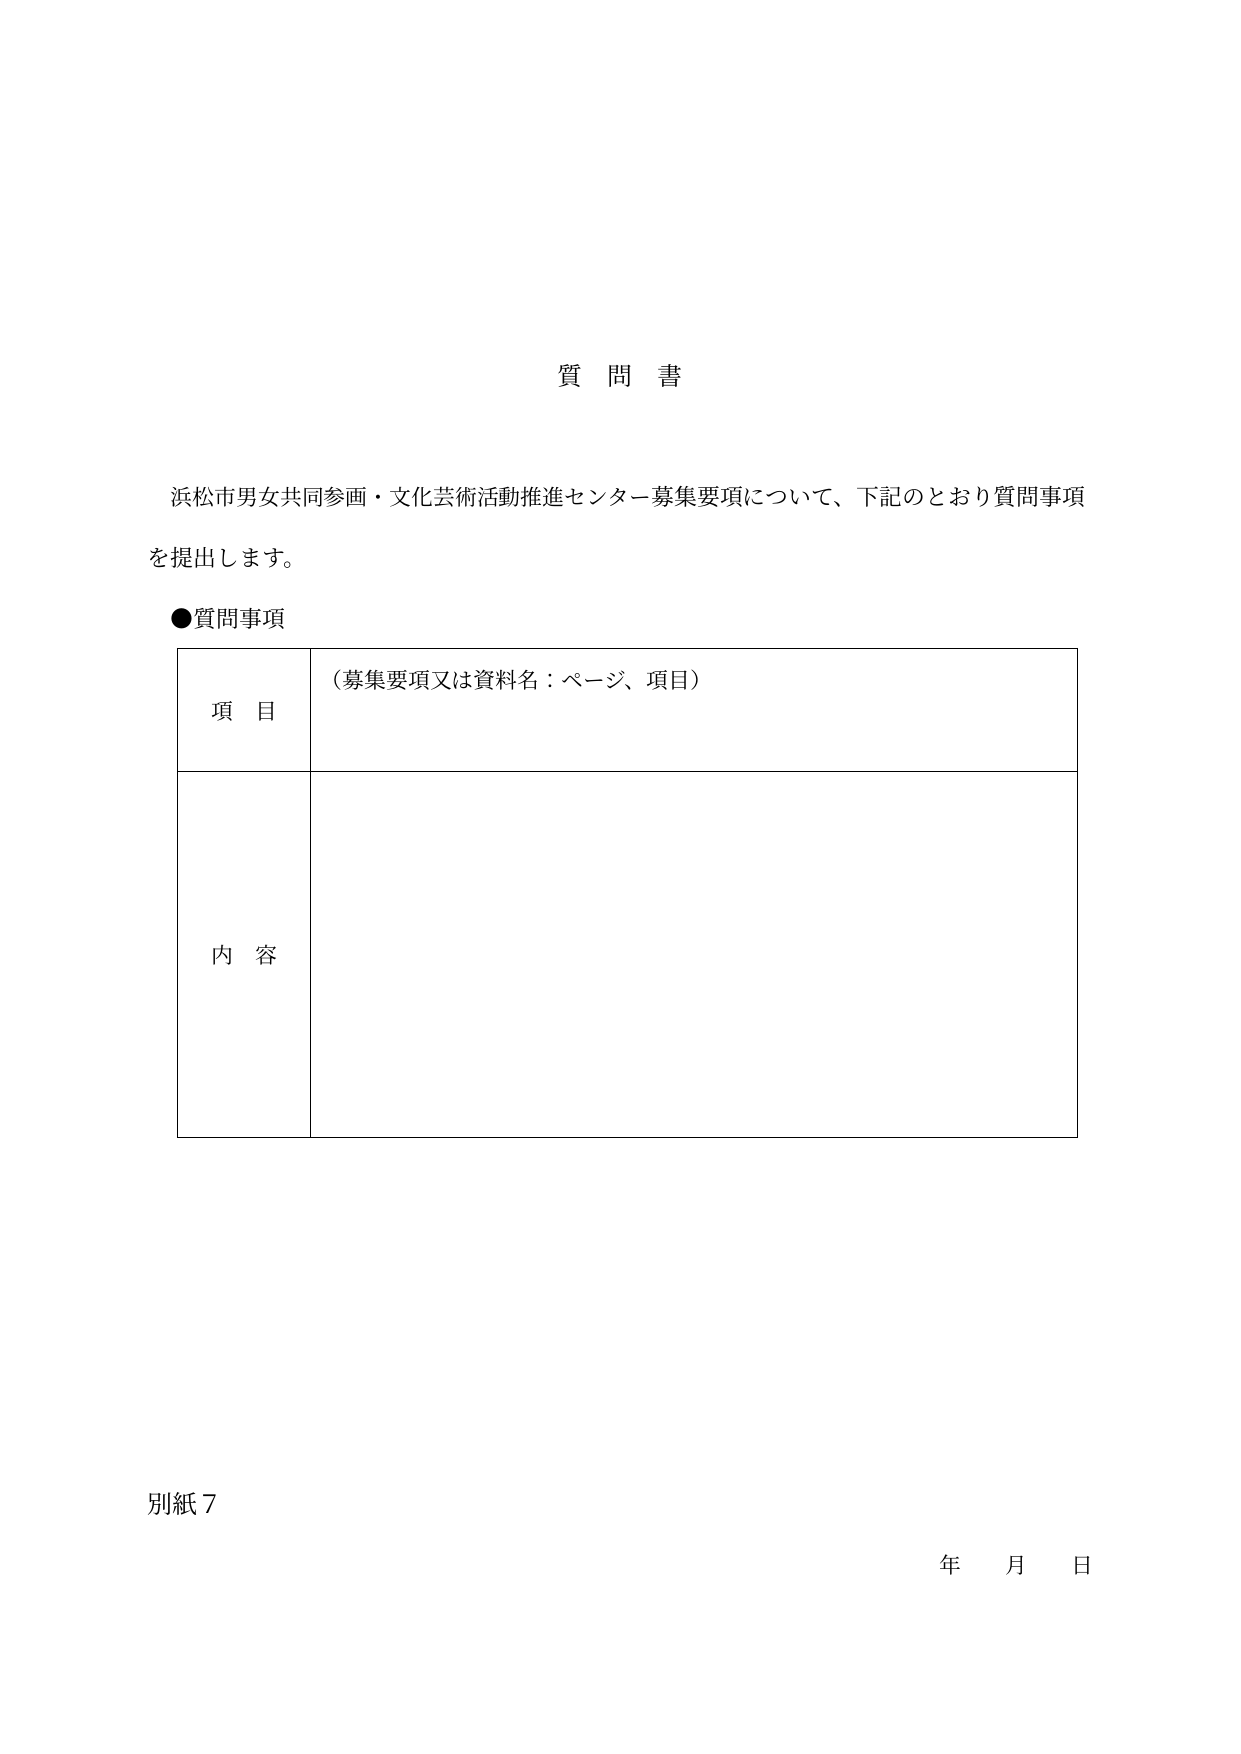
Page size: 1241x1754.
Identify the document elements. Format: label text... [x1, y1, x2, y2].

subtitle 質 問 書 [148, 344, 1092, 404]
table_header 項 目 [178, 649, 310, 771]
table_cell 内 容 [178, 772, 310, 1137]
text 別紙７ [148, 1472, 1092, 1533]
text 浜松市男女共同参画・文化芸術活動推進センター募集要項について、下記のとおり質問事項を提出します。 [148, 465, 1092, 587]
table_header （募集要項又は資料名：ページ、項目） [311, 649, 1077, 771]
table_cell [311, 772, 1077, 1137]
text 年 月 日 [148, 1533, 1092, 1594]
text ●質問事項 [148, 587, 1092, 648]
